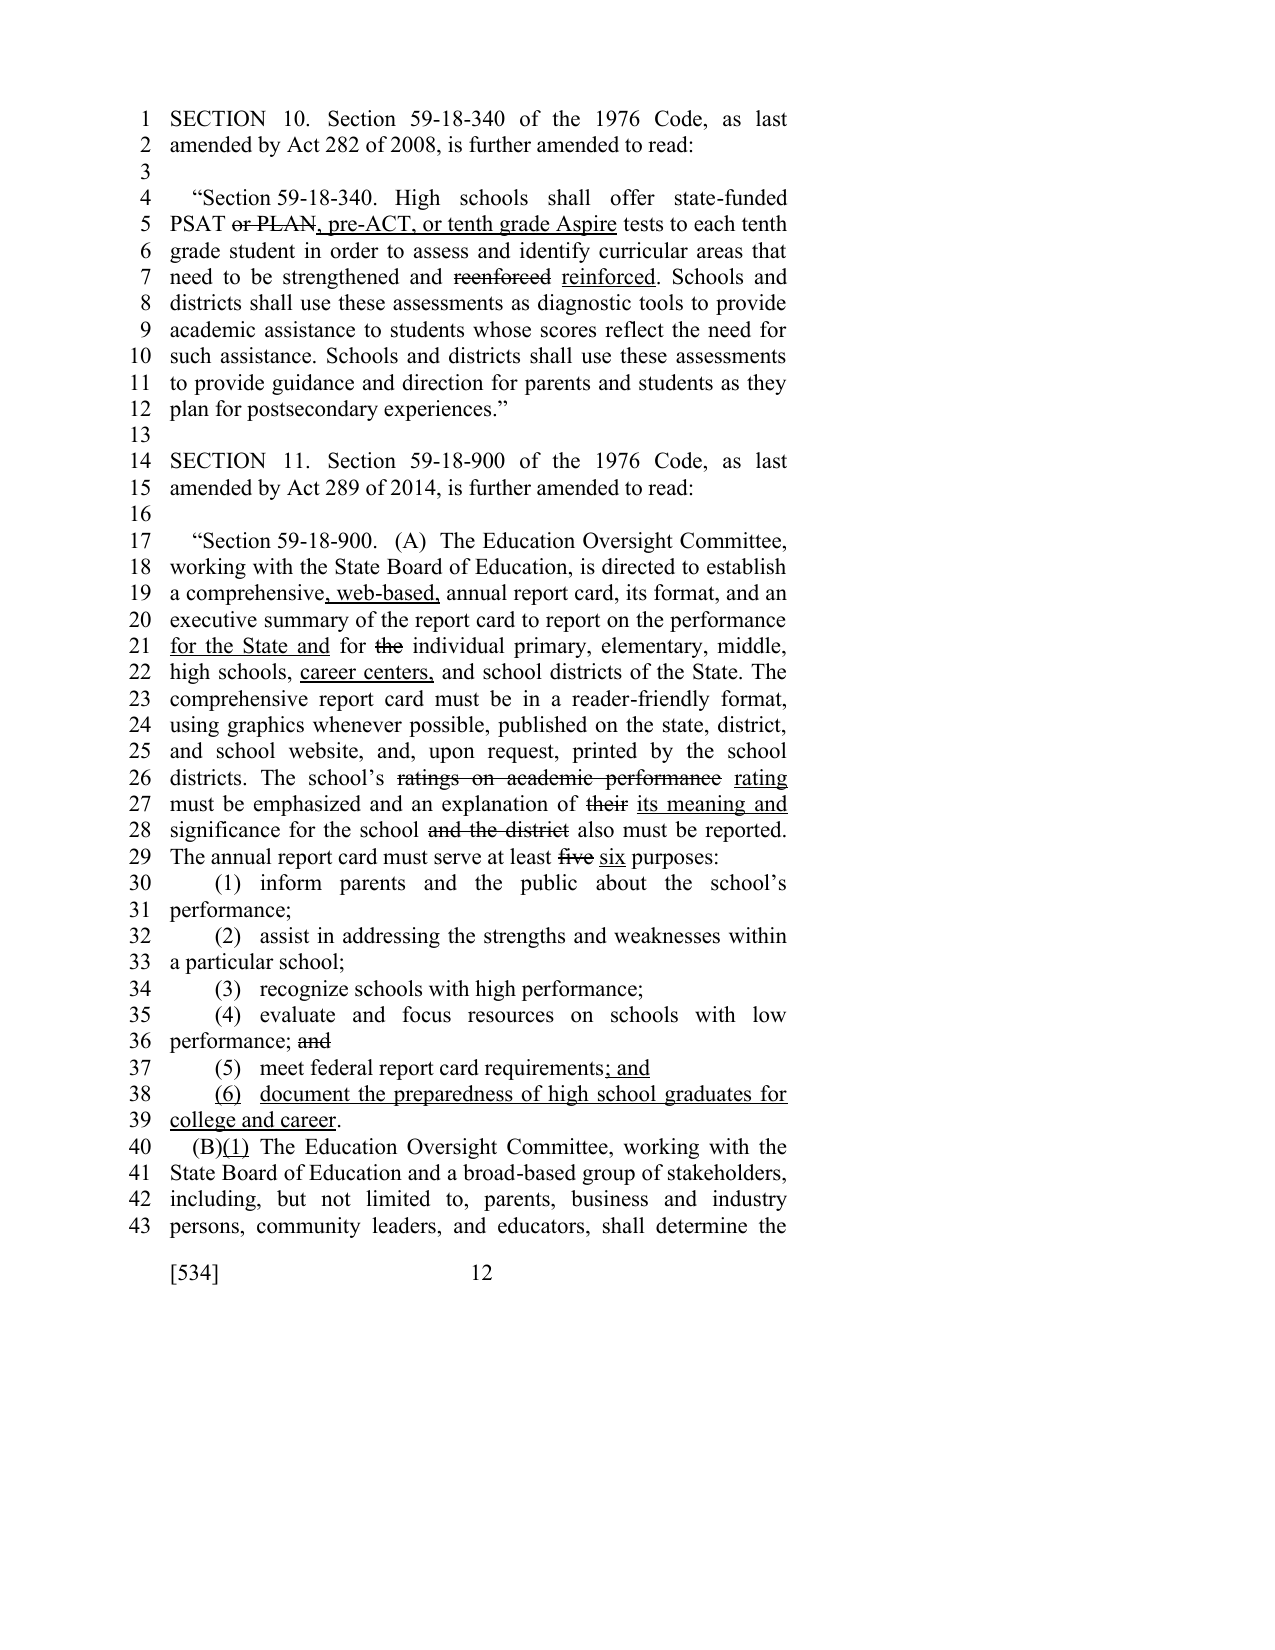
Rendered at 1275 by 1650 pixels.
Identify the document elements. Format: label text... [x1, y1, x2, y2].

text (1) inform parents and the public about the school’s performance; [169, 869, 787, 922]
text SECTION 10. Section 59-18-340 of the 1976 Code, as last amended by Act 282 of 2008, is further amended to read: [169, 105, 787, 158]
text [169, 1133, 787, 1238]
text “Section 59-18-900. (A) The Education Oversight Committee, working with the State Board of Education, is directed to establish a comprehensive, web-based, annual report card, its format, and an executive summary of the report card to report on the performance for the State and for the individual primary, elementary, middle, high schools, career centers, and school districts of the State. The comprehensive report card must be in a reader-friendly format, using graphics whenever possible, published on the state, district, and school website, and, upon request, printed by the school districts. The school’s ratings on academic performance rating must be emphasized and an explanation of their its meaning and significance for the school and the district also must be reported. The annual report card must serve at least five six purposes: [169, 527, 787, 869]
text (3) recognize schools with high performance; [169, 975, 787, 1001]
text SECTION 11. Section 59-18-900 of the 1976 Code, as last amended by Act 289 of 2014, is further amended to read: [169, 448, 787, 500]
text (5) meet federal report card requirements; and [169, 1054, 787, 1080]
text (4) evaluate and focus resources on schools with low performance; and [169, 1001, 787, 1054]
text (2) assist in addressing the strengths and weaknesses within a particular school; [169, 922, 787, 975]
text “Section 59-18-340. High schools shall offer state-funded PSAT or PLAN, pre-ACT, or tenth grade Aspire tests to each tenth grade student in order to assess and identify curricular areas that need to be strengthened and reenforced reinforced. Schools and districts shall use these assessments as diagnostic tools to provide academic assistance to students whose scores reflect the need for such assistance. Schools and districts shall use these assessments to provide guidance and direction for parents and students as they plan for postsecondary experiences.” [169, 184, 787, 421]
text (6) document the preparedness of high school graduates for college and career. [169, 1080, 787, 1133]
